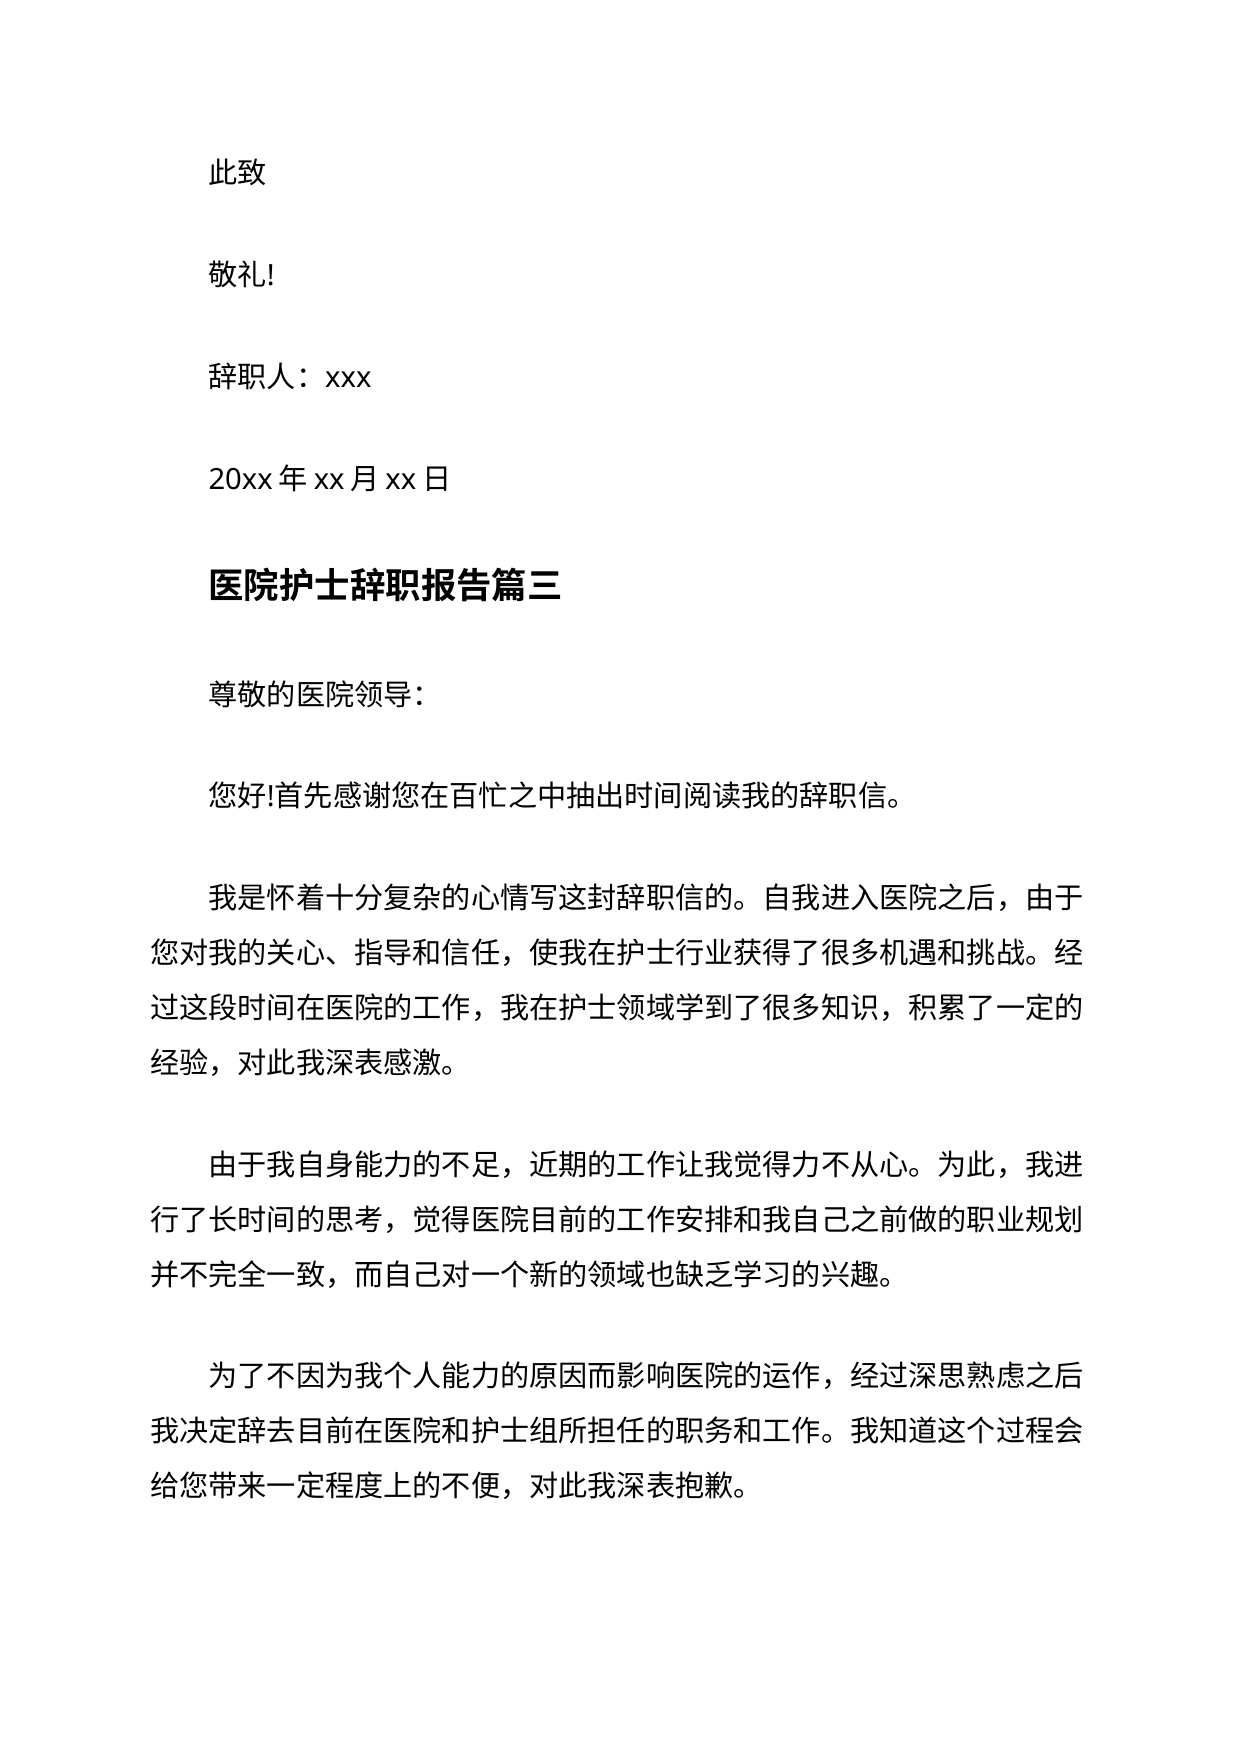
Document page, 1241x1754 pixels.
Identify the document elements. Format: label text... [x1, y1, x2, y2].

text 医院护士辞职报告篇三 [150, 558, 1090, 609]
text 为了不因为我个人能力的原因而影响医院的运作，经过深思熟虑之后我决定辞去目前在医院和护士组所担任的职务和工作。我知道这个过程会给您带来一定程度上的不便，对此我深表抱歉。 [150, 1353, 1090, 1505]
text 敬礼! [150, 252, 1090, 294]
text 辞职人：xxx [150, 354, 1090, 396]
text 20xx年xx月xx日 [150, 456, 1090, 498]
text 由于我自身能力的不足，近期的工作让我觉得力不从心。为此，我进行了长时间的思考，觉得医院目前的工作安排和我自己之前做的职业规划并不完全一致，而自己对一个新的领域也缺乏学习的兴趣。 [150, 1141, 1090, 1293]
text 我是怀着十分复杂的心情写这封辞职信的。自我进入医院之后，由于您对我的关心、指导和信任，使我在护士行业获得了很多机遇和挑战。经过这段时间在医院的工作，我在护士领域学到了很多知识，积累了一定的经验，对此我深表感激。 [150, 875, 1090, 1082]
text 此致 [150, 150, 1090, 192]
text 尊敬的医院领导： [150, 671, 1090, 713]
text 您好!首先感谢您在百忙之中抽出时间阅读我的辞职信。 [150, 773, 1090, 815]
